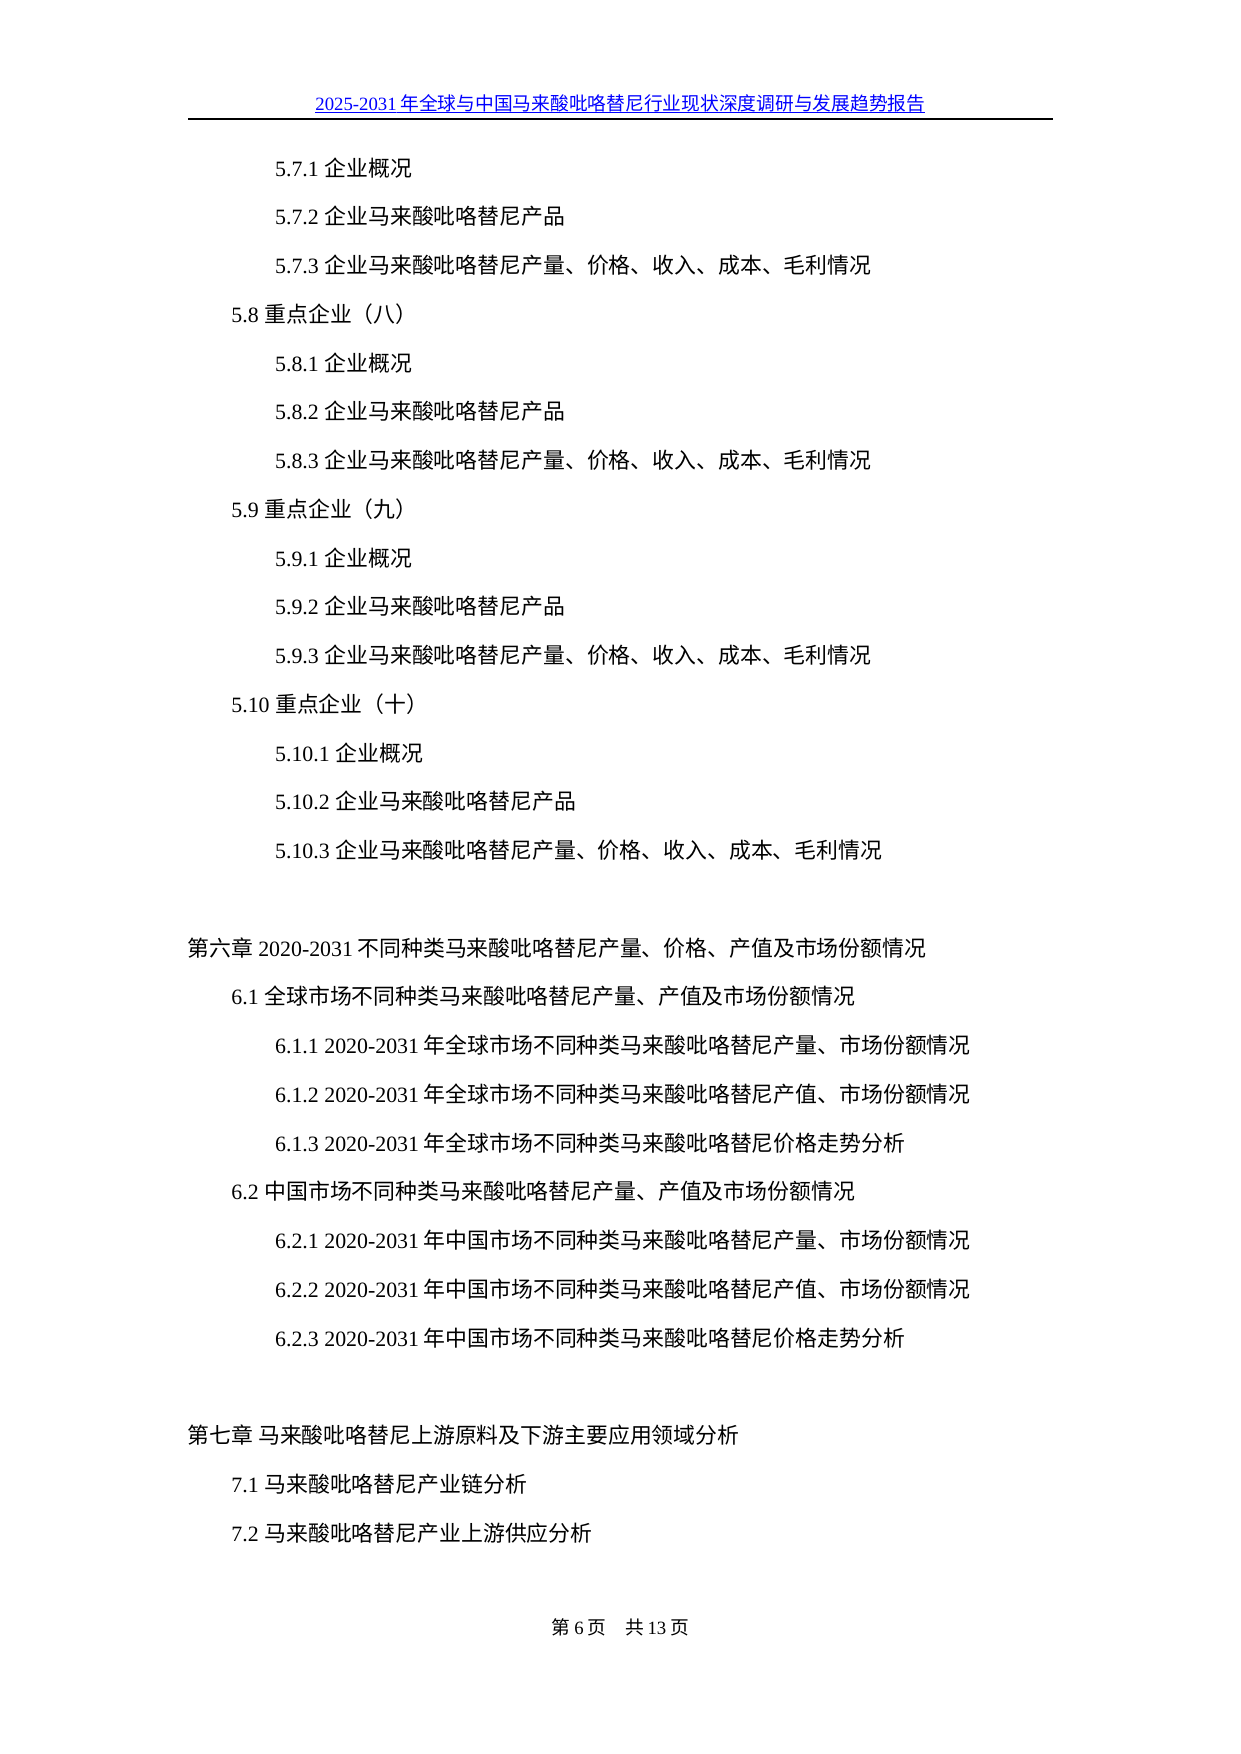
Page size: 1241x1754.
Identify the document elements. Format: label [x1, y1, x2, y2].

text [187, 150, 1053, 1548]
